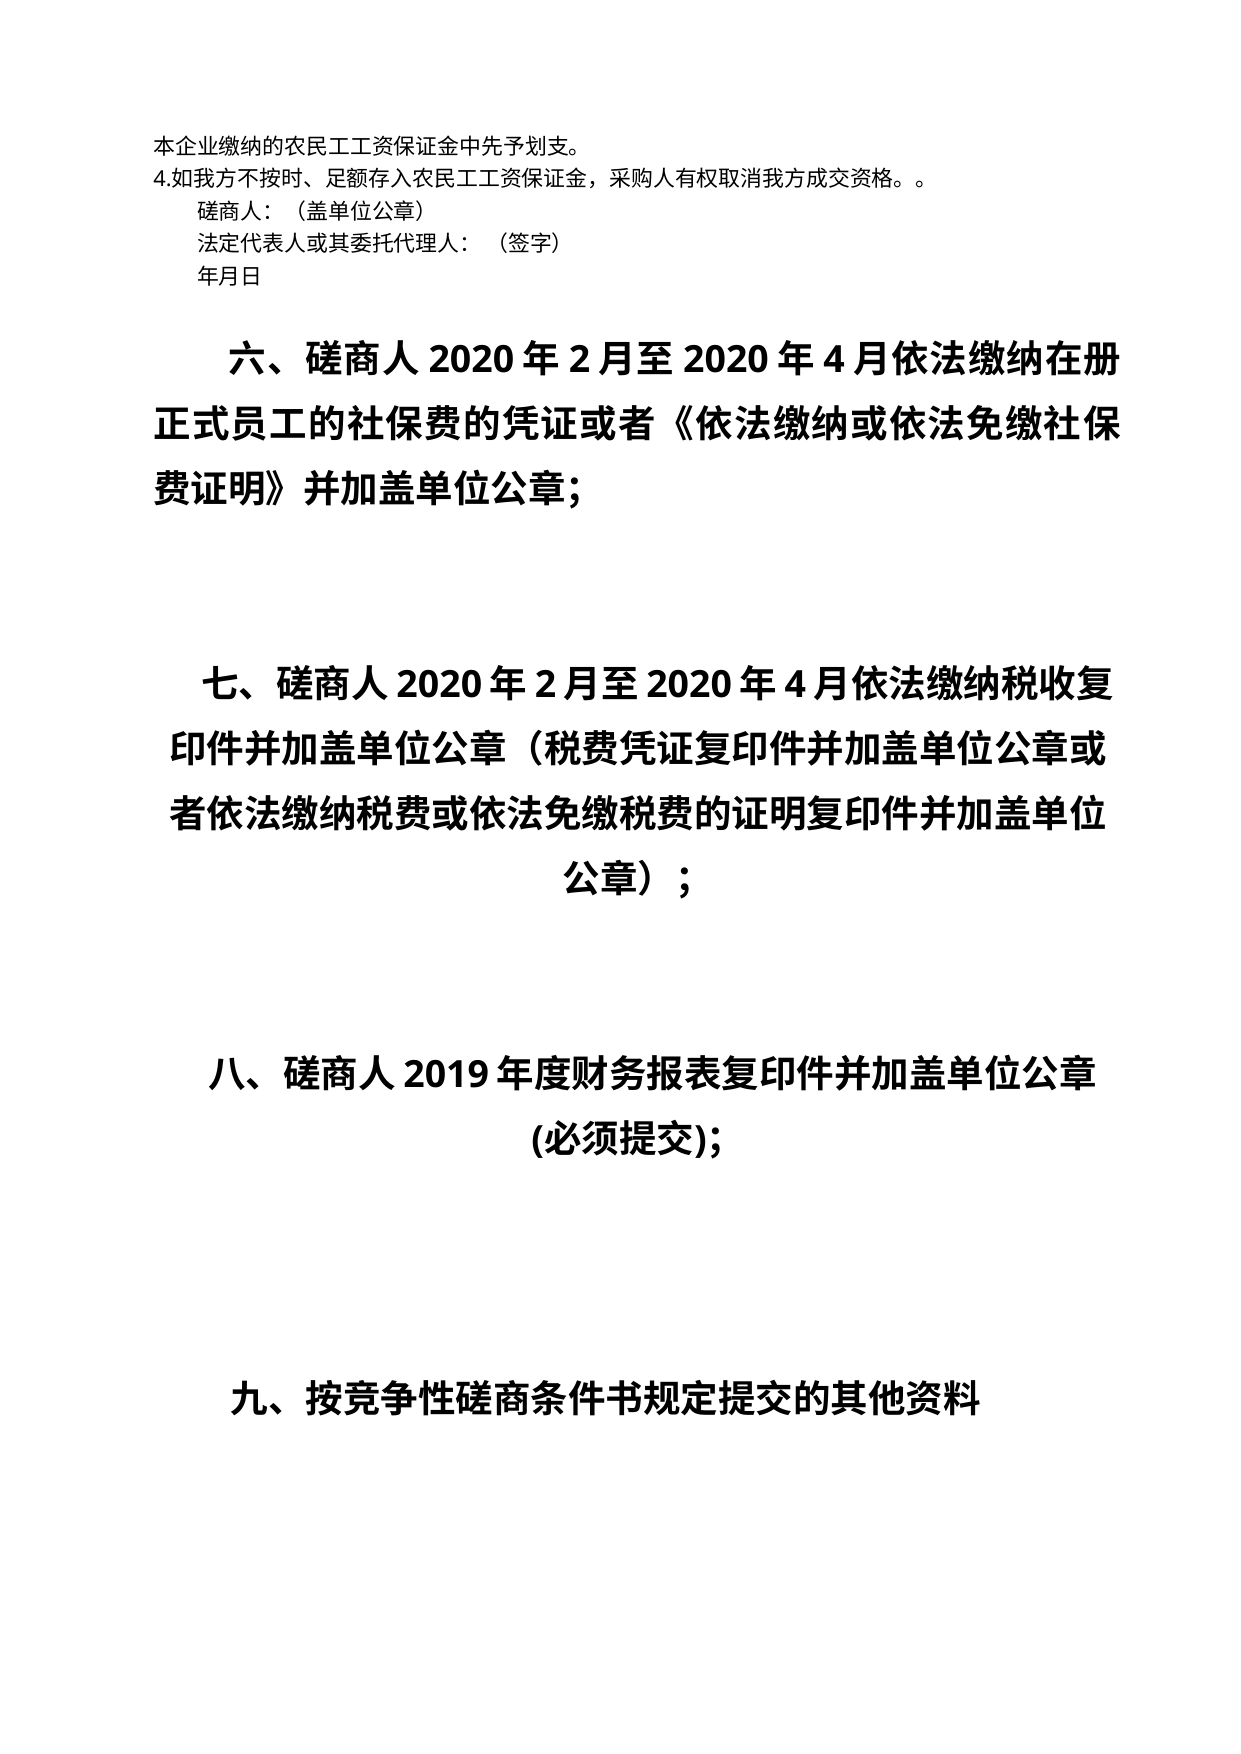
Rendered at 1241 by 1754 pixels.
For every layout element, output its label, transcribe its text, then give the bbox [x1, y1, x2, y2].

text 法定代表人或其委托代理人： （签字） [153, 226, 1122, 258]
text 九、按竞争性磋商条件书规定提交的其他资料 [153, 1363, 1122, 1428]
text 七、磋商人2020年2月至2020年4月依法缴纳税收复印件并加盖单位公章（税费凭证复印件并加盖单位公章或者依法缴纳税费或依法免缴税费的证明复印件并加盖单位公章）； [153, 583, 1122, 908]
text 磋商人：（盖单位公章） [153, 193, 1122, 226]
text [153, 128, 1122, 193]
text 年月日 [153, 258, 1122, 291]
text 六、磋商人2020年2月至2020年4月依法缴纳在册正式员工的社保费的凭证或者《依法缴纳或依法免缴社保费证明》并加盖单位公章； [153, 323, 1122, 518]
text 八、磋商人2019年度财务报表复印件并加盖单位公章 (必须提交)； [153, 973, 1122, 1168]
